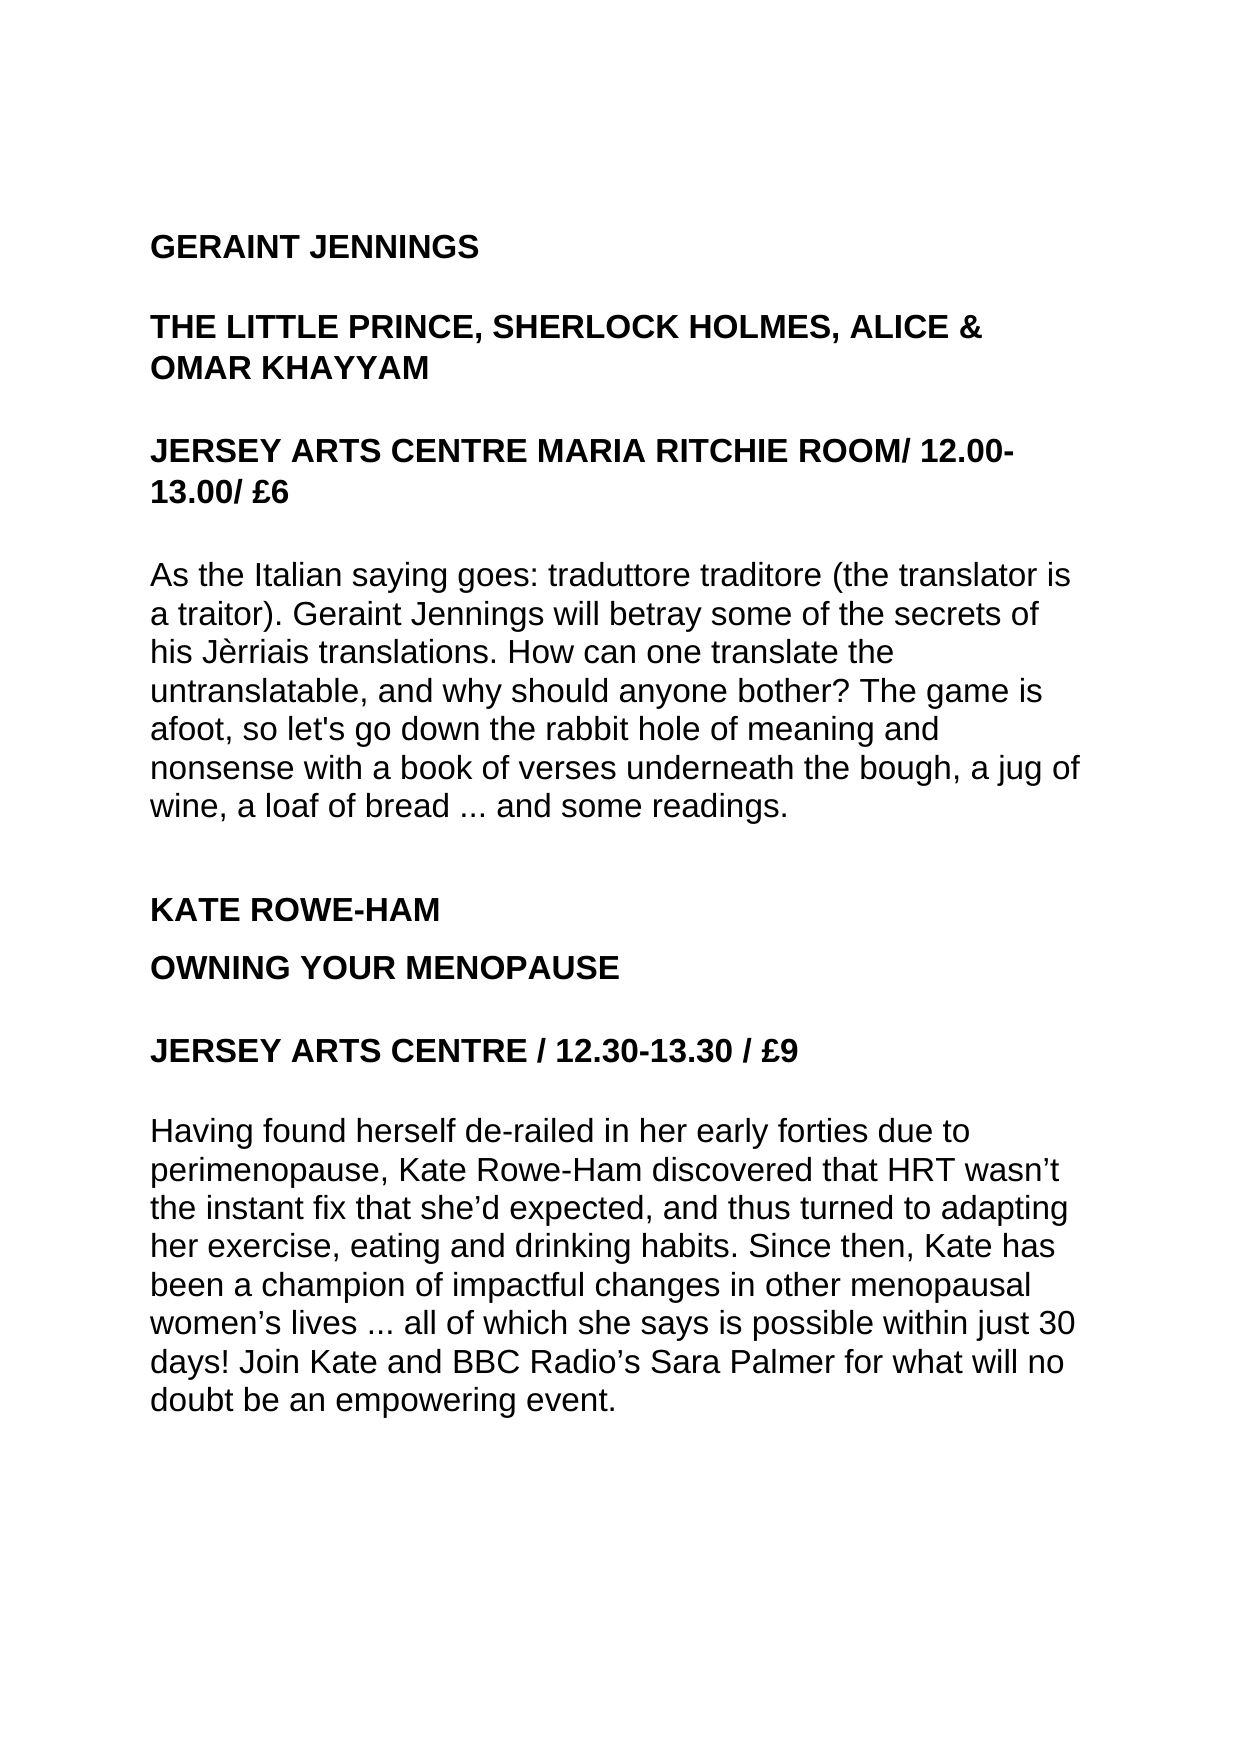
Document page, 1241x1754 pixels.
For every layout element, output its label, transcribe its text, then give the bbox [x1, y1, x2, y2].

text KATE ROWE-HAM [150, 890, 1090, 929]
text THE LITTLE PRINCE, SHERLOCK HOLMES, ALICE & OMAR KHAYYAM [150, 307, 1090, 387]
text Having found herself de-railed in her early forties due to perimenopause, Kate Rowe-Ham discovered that HRT wasn’t the instant fix that she’d expected, and thus turned to adapting her exercise, eating and drinking habits. Since then, Kate has been a champion of impactful changes in other menopausal women’s lives ... all of which she says is possible within just 30 days! Join Kate and BBC Radio’s Sara Palmer for what will no doubt be an empowering event. [150, 1111, 1090, 1419]
text GERAINT JENNINGS [150, 227, 1090, 265]
text As the Italian saying goes: traduttore traditore (the translator is a traitor). Geraint Jennings will betray some of the secrets of his Jèrriais translations. How can one translate the untranslatable, and why should anyone bother? The game is afoot, so let's go down the rabbit hole of meaning and nonsense with a book of verses underneath the bough, a jug of wine, a loaf of bread ... and some readings. [150, 556, 1090, 824]
text JERSEY ARTS CENTRE / 12.30-13.30 / £9 [150, 1031, 1090, 1070]
text OWNING YOUR MENOPAUSE [150, 948, 1090, 987]
text JERSEY ARTS CENTRE MARIA RITCHIE ROOM/ 12.00-13.00/ £6 [150, 431, 1090, 511]
